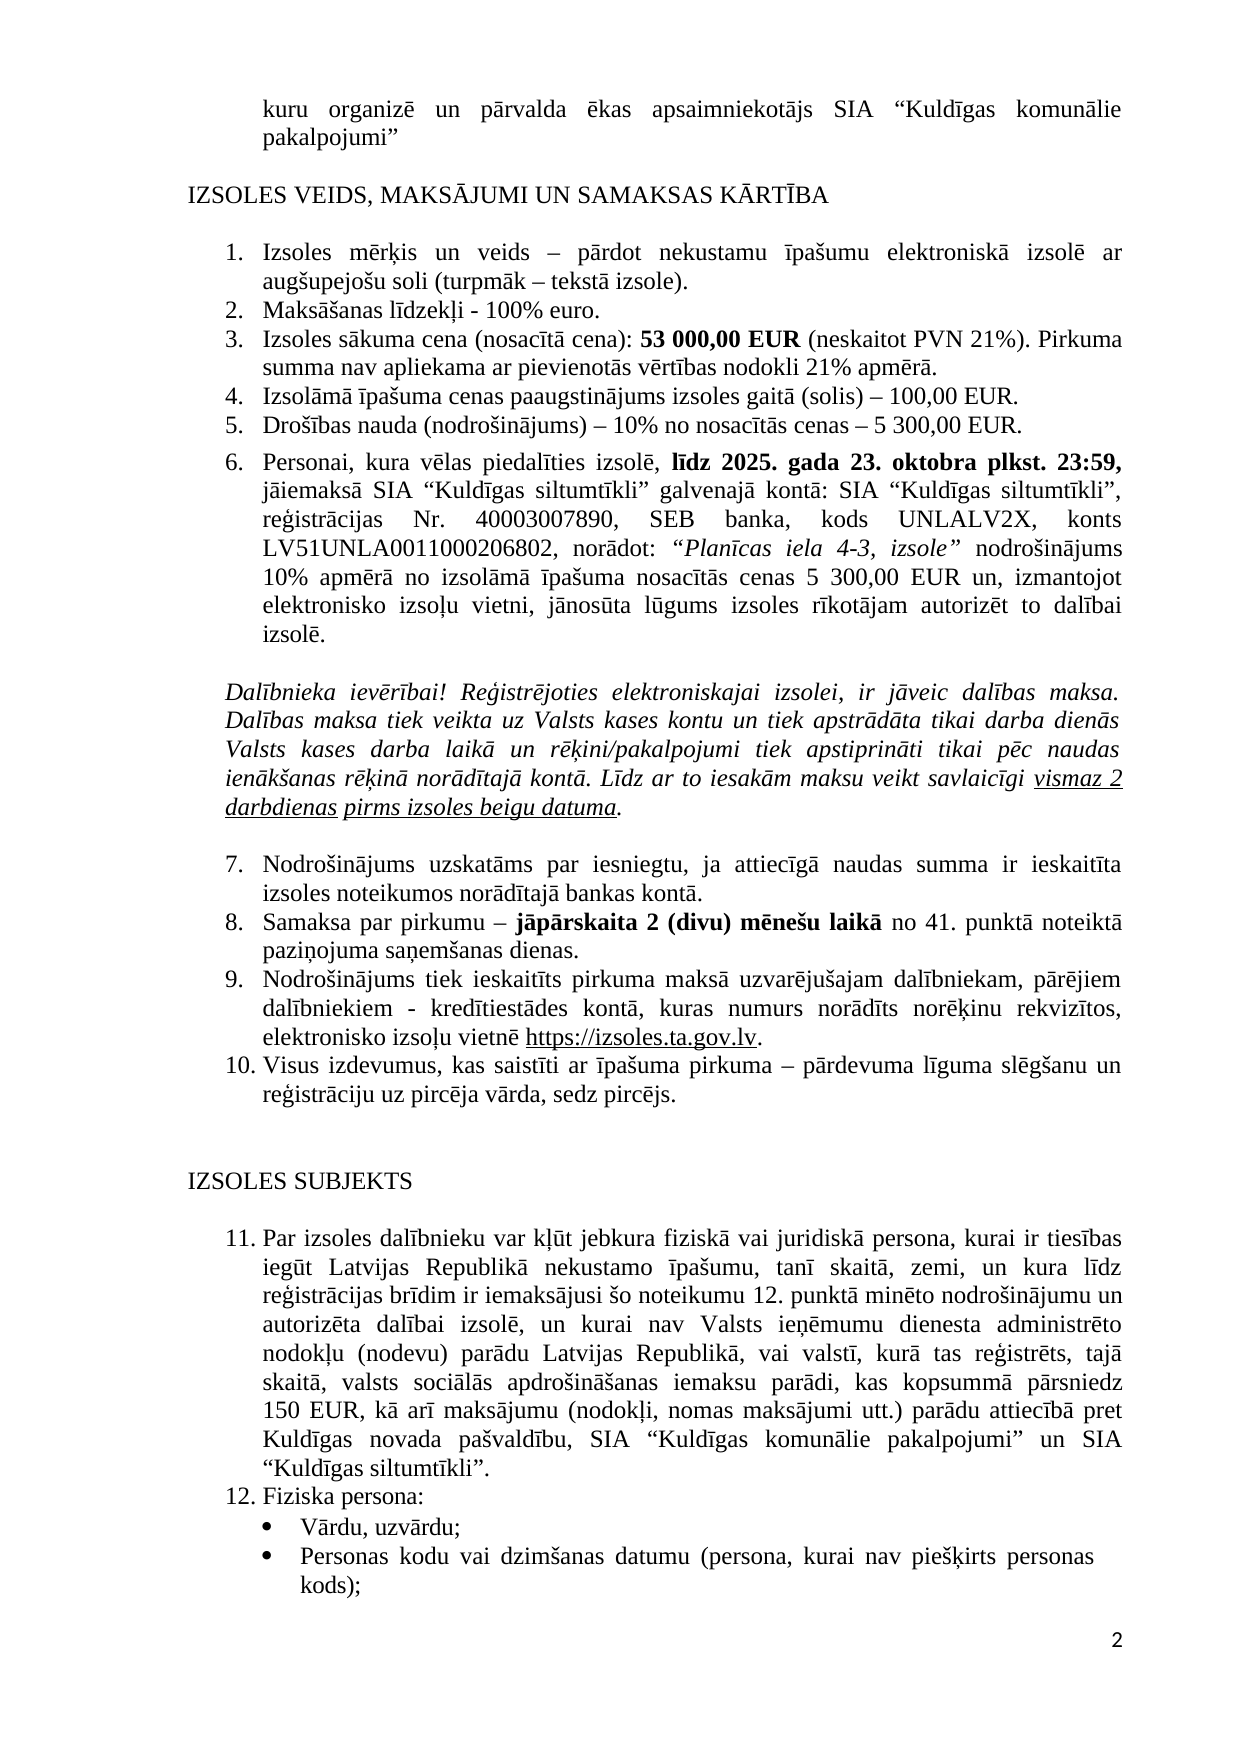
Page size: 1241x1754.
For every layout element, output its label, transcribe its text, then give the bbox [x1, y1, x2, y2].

list Izsoles sākuma cena (nosacītā cena): 53 000,00 EUR (neskaitot PVN 21%). Pirkuma summa nav apliekama ar pievienotās vērtības nodokli 21% apmērā. [225, 324, 1123, 381]
list Nodrošinājums tiek ieskaitīts pirkuma maksā uzvarējušajam dalībniekam, pārējiem dalībniekiem - kredītiestādes kontā, kuras numurs norādīts norēķinu rekvizītos, elektronisko izsoļu vietnē https://izsoles.ta.gov.lv. [225, 964, 1122, 1051]
list Maksāšanas līdzekļi - 100% euro. [225, 295, 1122, 324]
list Izsolāmā īpašuma cenas paaugstinājums izsoles gaitā (solis) – 100,00 EUR. [225, 381, 1137, 410]
text Dalībnieka ievērībai! Reģistrējoties elektroniskajai izsolei, ir jāveic dalības maksa. Dalības maksa tiek veikta uz Valsts kases kontu un tiek apstrādāta tikai darba dienās Valsts kases darba laikā un rēķini/pakalpojumi tiek apstiprināti tikai pēc naudas ienākšanas rēķinā norādītajā kontā. Līdz ar to iesakām maksu veikt savlaicīgi vismaz 2 darbdienas pirms izsoles beigu datuma. [225, 677, 1122, 821]
list Visus izdevumus, kas saistīti ar īpašuma pirkuma – pārdevuma līguma slēgšanu un reģistrāciju uz pircēja vārda, sedz pircējs. [225, 1051, 1122, 1108]
subtitle IZSOLES VEIDS, MAKSĀJUMI UN SAMAKSAS KĀRTĪBA [187, 180, 1137, 209]
list Personai, kura vēlas piedalīties izsolē, līdz 2025. gada 23. oktobra plkst. 23:59, jāiemaksā SIA “Kuldīgas siltumtīkli” galvenajā kontā: SIA “Kuldīgas siltumtīkli”, reģistrācijas Nr. 40003007890, SEB banka, kods UNLALV2X, konts LV51UNLA0011000206802, norādot: “Planīcas iela 4-3, izsole” nodrošinājums 10% apmērā no izsolāmā īpašuma nosacītās cenas 5 300,00 EUR un, izmantojot elektronisko izsoļu vietni, jānosūta lūgums izsoles rīkotājam autorizēt to dalībai izsolē. [225, 447, 1122, 648]
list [225, 94, 1123, 151]
subtitle IZSOLES SUBJEKTS [187, 1166, 1137, 1194]
list Fiziska persona: [225, 1482, 1137, 1511]
list Par izsoles dalībnieku var kļūt jebkura fiziskā vai juridiskā persona, kurai ir tiesības iegūt Latvijas Republikā nekustamo īpašumu, tanī skaitā, zemi, un kura līdz reģistrācijas brīdim ir iemaksājusi šo noteikumu 12. punktā minēto nodrošinājumu un autorizēta dalībai izsolē, un kurai nav Valsts ieņēmumu dienesta administrēto nodokļu (nodevu) parādu Latvijas Republikā, vai valstī, kurā tas reģistrēts, tajā skaitā, valsts sociālās apdrošināšanas iemaksu parādi, kas kopsummā pārsniedz 150 EUR, kā arī maksājumu (nodokļi, nomas maksājumi utt.) parādu attiecībā pret Kuldīgas novada pašvaldību, SIA “Kuldīgas komunālie pakalpojumi” un SIA “Kuldīgas siltumtīkli”. [225, 1223, 1123, 1482]
list Izsoles mērķis un veids – pārdot nekustamu īpašumu elektroniskā izsolē ar augšupejošu soli (turpmāk – tekstā izsole). [225, 237, 1122, 295]
list Samaksa par pirkumu – jāpārskaita 2 (divu) mēnešu laikā no 41. punktā noteiktā paziņojuma saņemšanas dienas. [225, 907, 1122, 964]
list Personas kodu vai dzimšanas datumu (persona, kurai nav piešķirts personas kods); [262, 1541, 1122, 1599]
list Nodrošinājums uzskatāms par iesniegtu, ja attiecīgā naudas summa ir ieskaitīta izsoles noteikumos norādītajā bankas kontā. [225, 849, 1122, 907]
list Vārdu, uzvārdu; [262, 1511, 1137, 1541]
list Drošības nauda (nodrošinājums) – 10% no nosacītās cenas – 5 300,00 EUR. [225, 410, 1137, 439]
